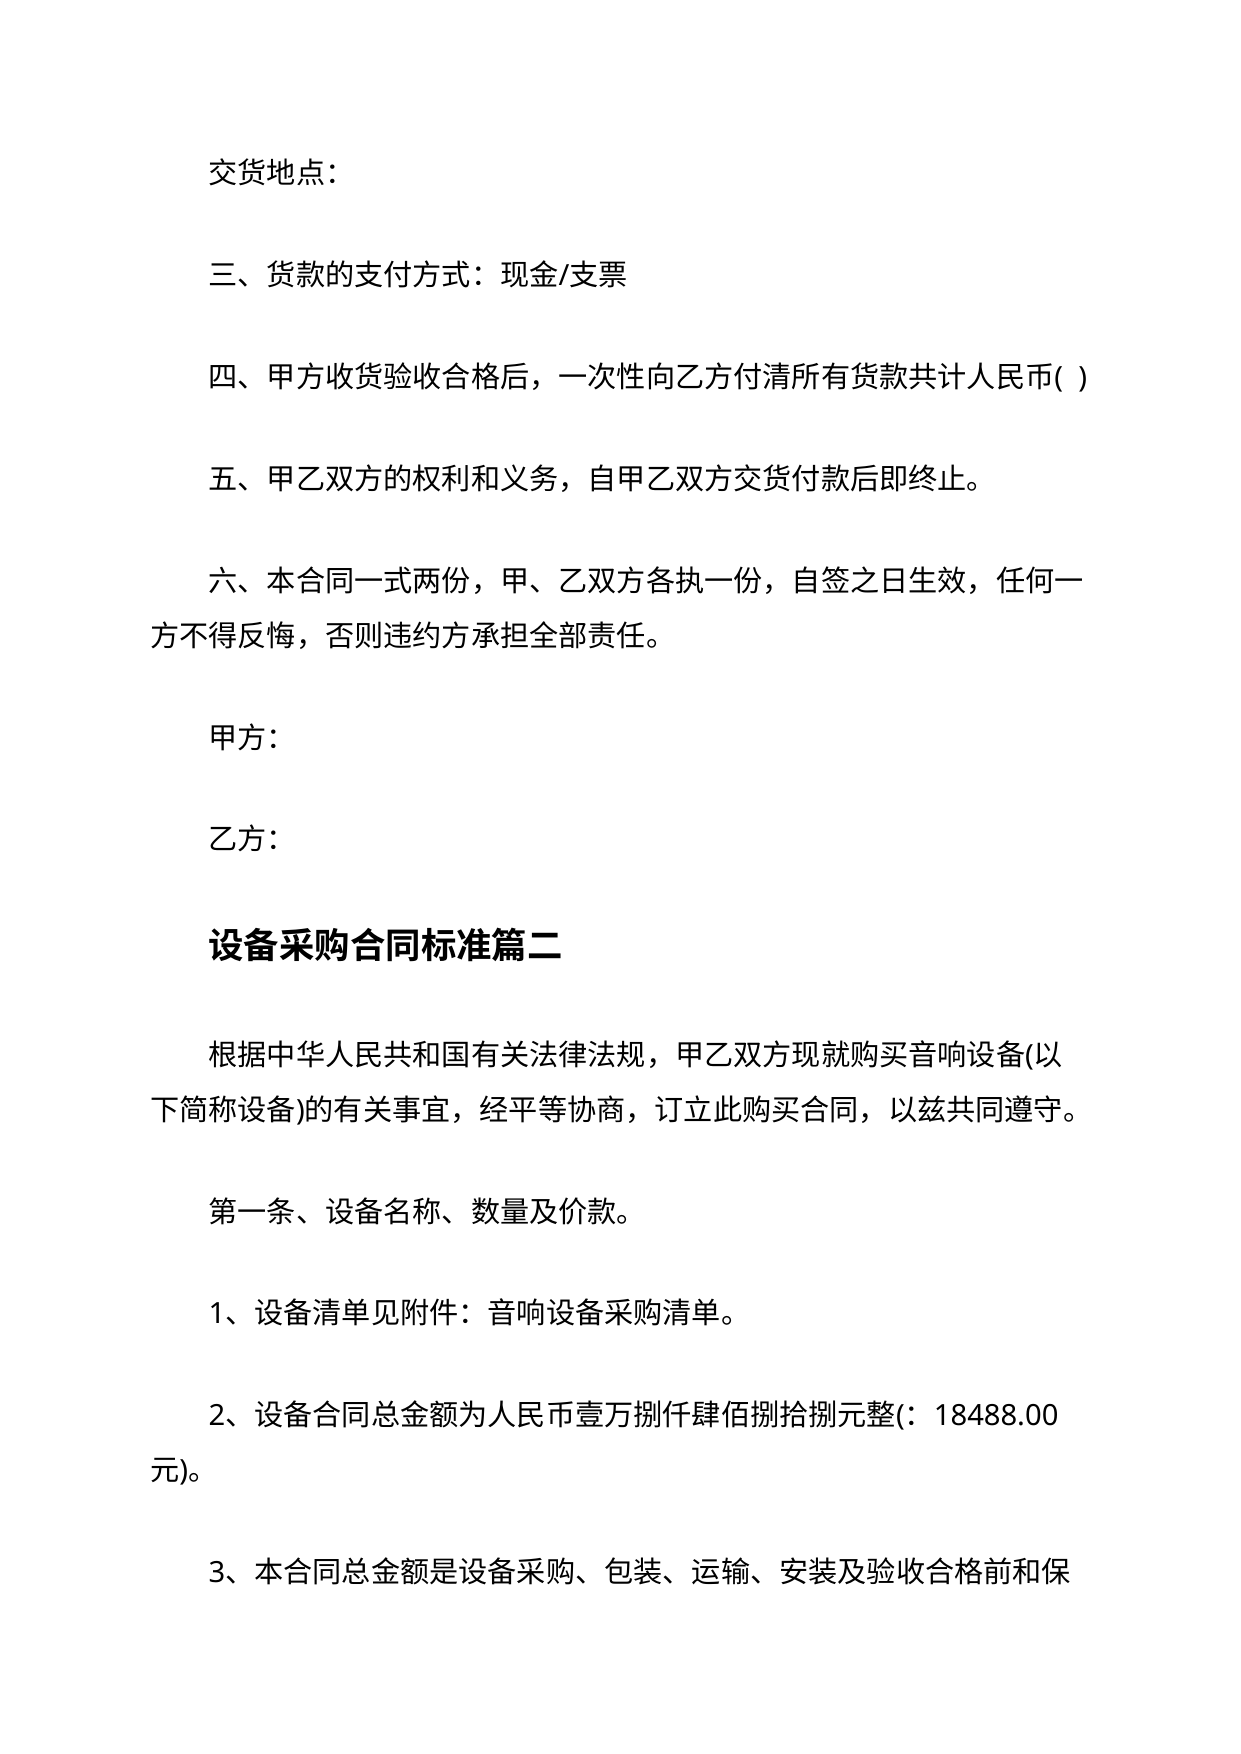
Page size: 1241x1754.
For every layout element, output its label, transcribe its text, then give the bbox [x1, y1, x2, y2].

text 1、设备清单见附件：音响设备采购清单。 [150, 1290, 1090, 1332]
text 五、甲乙双方的权利和义务，自甲乙双方交货付款后即终止。 [150, 456, 1090, 498]
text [150, 1549, 1090, 1591]
text 设备采购合同标准篇二 [150, 918, 1090, 969]
text 乙方： [150, 816, 1090, 858]
text 交货地点： [150, 150, 1090, 192]
text 第一条、设备名称、数量及价款。 [150, 1188, 1090, 1230]
text 甲方： [150, 714, 1090, 756]
text 2、设备合同总金额为人民币壹万捌仟肆佰捌拾捌元整(：18488.00元)。 [150, 1392, 1090, 1489]
text 三、货款的支付方式：现金/支票 [150, 252, 1090, 294]
text 根据中华人民共和国有关法律法规，甲乙双方现就购买音响设备(以下简称设备)的有关事宜，经平等协商，订立此购买合同，以兹共同遵守。 [150, 1031, 1090, 1128]
text 六、本合同一式两份，甲、乙双方各执一份，自签之日生效，任何一方不得反悔，否则违约方承担全部责任。 [150, 557, 1090, 655]
text 四、甲方收货验收合格后，一次性向乙方付清所有货款共计人民币( ) [150, 354, 1090, 396]
